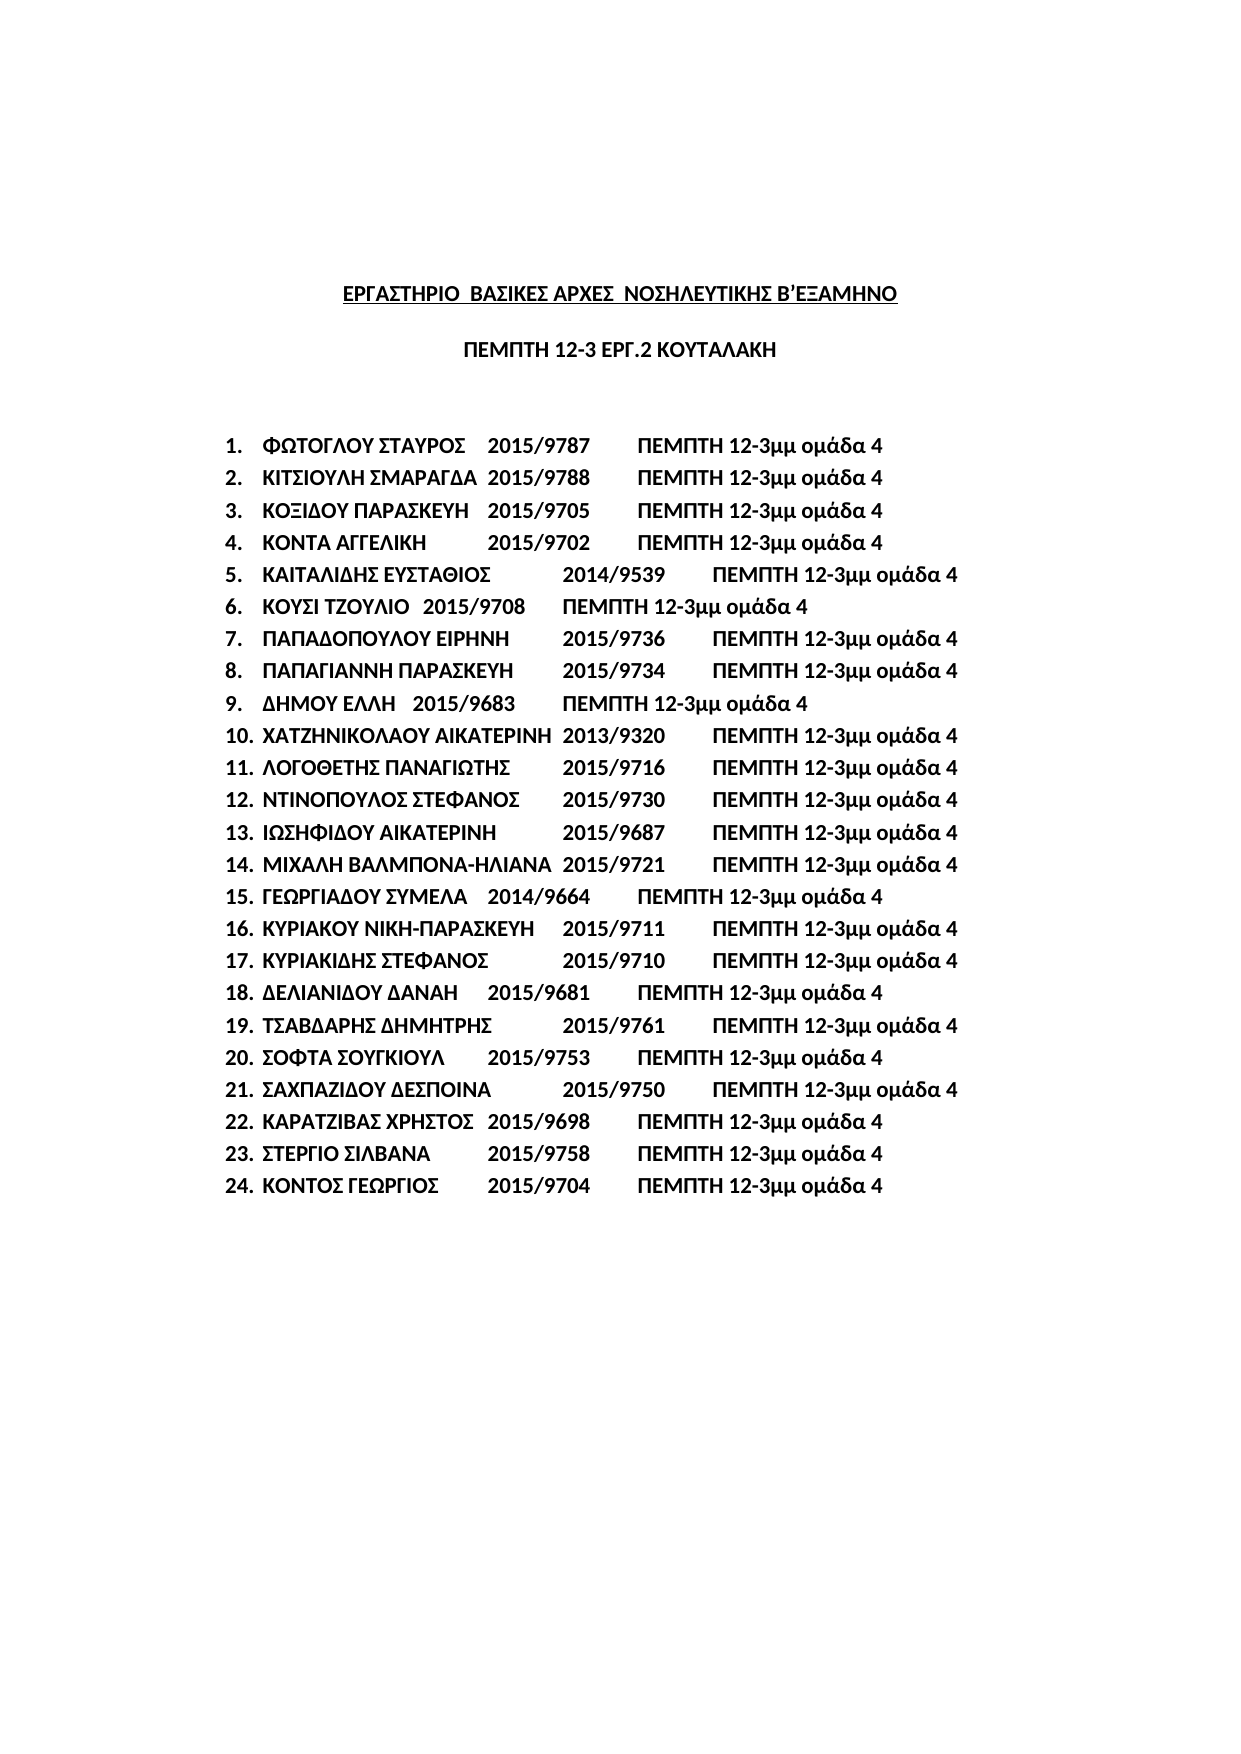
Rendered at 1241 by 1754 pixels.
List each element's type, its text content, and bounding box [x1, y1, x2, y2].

list ΣΤΕΡΓΙΟ ΣΙΛΒΑΝΑ 2015/9758 ΠΕΜΠΤΗ 12-3μμ ομάδα 4 [225, 1139, 1053, 1167]
list ΧΑΤΖΗΝΙΚΟΛΑΟΥ ΑΙΚΑΤΕΡΙΝΗ 2013/9320 ΠΕΜΠΤΗ 12-3μμ ομάδα 4 [225, 721, 1053, 749]
list ΔΕΛΙΑΝΙΔΟΥ ΔΑΝΑΗ 2015/9681 ΠΕΜΠΤΗ 12-3μμ ομάδα 4 [225, 978, 1053, 1007]
text ΠΕΜΠΤΗ 12-3 ΕΡΓ.2 ΚΟΥΤΑΛΑΚΗ [187, 335, 1053, 363]
list ΙΩΣΗΦΙΔΟΥ ΑΙΚΑΤΕΡΙΝΗ 2015/9687 ΠΕΜΠΤΗ 12-3μμ ομάδα 4 [225, 818, 1053, 846]
list ΔΗΜΟΥ ΕΛΛΗ 2015/9683 ΠΕΜΠΤΗ 12-3μμ ομάδα 4 [225, 689, 1053, 717]
list ΓΕΩΡΓΙΑΔΟΥ ΣΥΜΕΛΑ 2014/9664 ΠΕΜΠΤΗ 12-3μμ ομάδα 4 [225, 882, 1053, 910]
list ΛΟΓΟΘΈΤΗΣ ΠΑΝΑΓΙΏΤΗΣ 2015/9716 ΠΕΜΠΤΗ 12-3μμ ομάδα 4 [225, 753, 1053, 781]
text ΕΡΓΑΣΤΗΡΙΟ ΒΑΣΙΚΕΣ ΑΡΧΕΣ ΝΟΣΗΛΕΥΤΙΚΗΣ Β’ΕΞΑΜΗΝΟ [187, 279, 1053, 307]
list ΚΟΝΤΑ ΑΓΓΕΛΙΚΗ 2015/9702 ΠΕΜΠΤΗ 12-3μμ ομάδα 4 [225, 528, 1053, 556]
list ΣΑΧΠΑΖΙΔΟΥ ΔΕΣΠΟΙΝΑ 2015/9750 ΠΕΜΠΤΗ 12-3μμ ομάδα 4 [225, 1075, 1053, 1103]
list ΠΑΠΑΔΟΠΟΥΛΟΥ ΕΙΡΗΝΗ 2015/9736 ΠΕΜΠΤΗ 12-3μμ ομάδα 4 [225, 624, 1053, 652]
list ΝΤΙΝΟΠΟΥΛΟΣ ΣΤΕΦΑΝΟΣ 2015/9730 ΠΕΜΠΤΗ 12-3μμ ομάδα 4 [225, 785, 1053, 813]
list ΠΑΠΑΓΙΑΝΝΗ ΠΑΡΑΣΚΕΥΗ 2015/9734 ΠΕΜΠΤΗ 12-3μμ ομάδα 4 [225, 657, 1053, 685]
list ΚΟΞΙΔΟΥ ΠΑΡΑΣΚΕΥΗ 2015/9705 ΠΕΜΠΤΗ 12-3μμ ομάδα 4 [225, 496, 1053, 524]
list ΚΙΤΣΙΟΥΛΗ ΣΜΑΡΑΓΔΑ 2015/9788 ΠΕΜΠΤΗ 12-3μμ ομάδα 4 [225, 463, 1053, 492]
list ΜΙΧΑΛΗ ΒΑΛΜΠΟΝΑ-ΗΛΙΑΝΑ 2015/9721 ΠΕΜΠΤΗ 12-3μμ ομάδα 4 [225, 850, 1053, 878]
list ΚΥΡΙΑΚΙΔΗΣ ΣΤΕΦΑΝΟΣ 2015/9710 ΠΕΜΠΤΗ 12-3μμ ομάδα 4 [225, 946, 1053, 974]
list ΣΟΦΤΑ ΣΟΥΓΚΙΟΥΛ 2015/9753 ΠΕΜΠΤΗ 12-3μμ ομάδα 4 [225, 1043, 1053, 1071]
list ΚΟΝΤΟΣ ΓΕΩΡΓΙΟΣ 2015/9704 ΠΕΜΠΤΗ 12-3μμ ομάδα 4 [225, 1172, 1053, 1200]
list ΚΑΙΤΑΛΙΔΗΣ ΕΥΣΤΑΘΙΟΣ 2014/9539 ΠΕΜΠΤΗ 12-3μμ ομάδα 4 [225, 560, 1053, 588]
list ΚΟΥΣΙ ΤΖΟΥΛΙΟ 2015/9708 ΠΕΜΠΤΗ 12-3μμ ομάδα 4 [225, 592, 1053, 620]
list ΚΑΡΑΤΖΙΒΑΣ ΧΡΗΣΤΟΣ 2015/9698 ΠΕΜΠΤΗ 12-3μμ ομάδα 4 [225, 1107, 1053, 1135]
list ΤΣΑΒΔΑΡΗΣ ΔΗΜΗΤΡΗΣ 2015/9761 ΠΕΜΠΤΗ 12-3μμ ομάδα 4 [225, 1011, 1053, 1039]
list ΚΥΡΙΑΚΟΥ ΝΙΚΗ-ΠΑΡΑΣΚΕΥΗ 2015/9711 ΠΕΜΠΤΗ 12-3μμ ομάδα 4 [225, 914, 1053, 942]
list ΦΩΤΟΓΛΟΥ ΣΤΑΥΡΟΣ 2015/9787 ΠΕΜΠΤΗ 12-3μμ ομάδα 4 [225, 431, 1053, 459]
